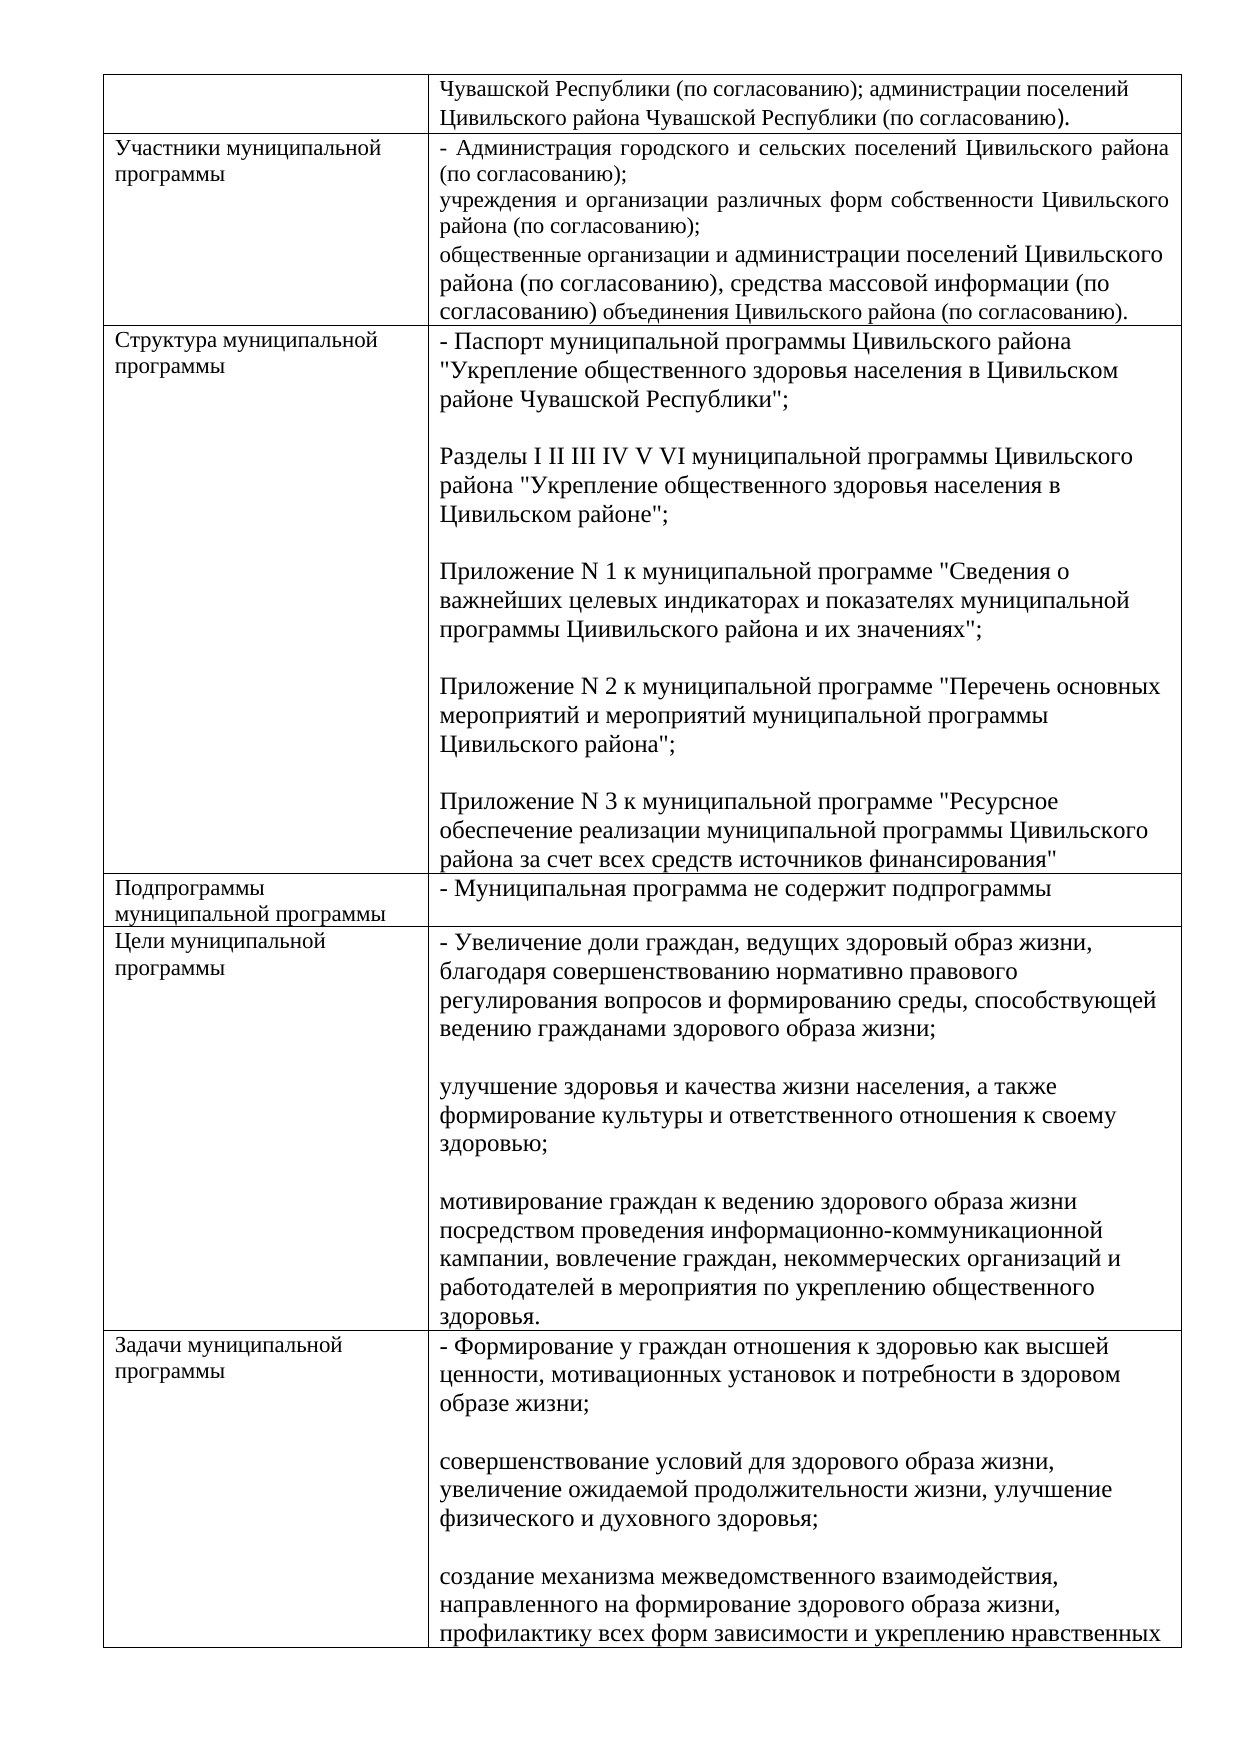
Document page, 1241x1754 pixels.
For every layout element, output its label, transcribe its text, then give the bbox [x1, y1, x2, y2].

table_cell - Муниципальная программа не содержит подпрограммы [429, 874, 1181, 926]
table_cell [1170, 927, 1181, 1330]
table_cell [104, 1331, 428, 1647]
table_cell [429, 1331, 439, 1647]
table_cell Цели муниципальной программы [104, 927, 428, 1330]
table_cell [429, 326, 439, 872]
table_cell - Администрация городского и сельских поселений Цивильского района (по согласованию); учреждения и организации различных форм собственности Цивильского района (по согласованию); общественные организации и администрации поселений Цивильского района (по согласованию), средства массовой информации (по согласованию) объединения Цивильского района (по согласованию). [429, 134, 1181, 325]
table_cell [104, 75, 428, 132]
table_cell Подпрограммы муниципальной программы [265, 874, 428, 926]
table_cell Участники муниципальной программы [104, 134, 428, 325]
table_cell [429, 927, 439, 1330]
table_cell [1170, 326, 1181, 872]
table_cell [429, 75, 1181, 132]
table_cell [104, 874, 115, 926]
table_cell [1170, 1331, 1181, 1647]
table_cell Структура муниципальной программы [104, 326, 428, 872]
